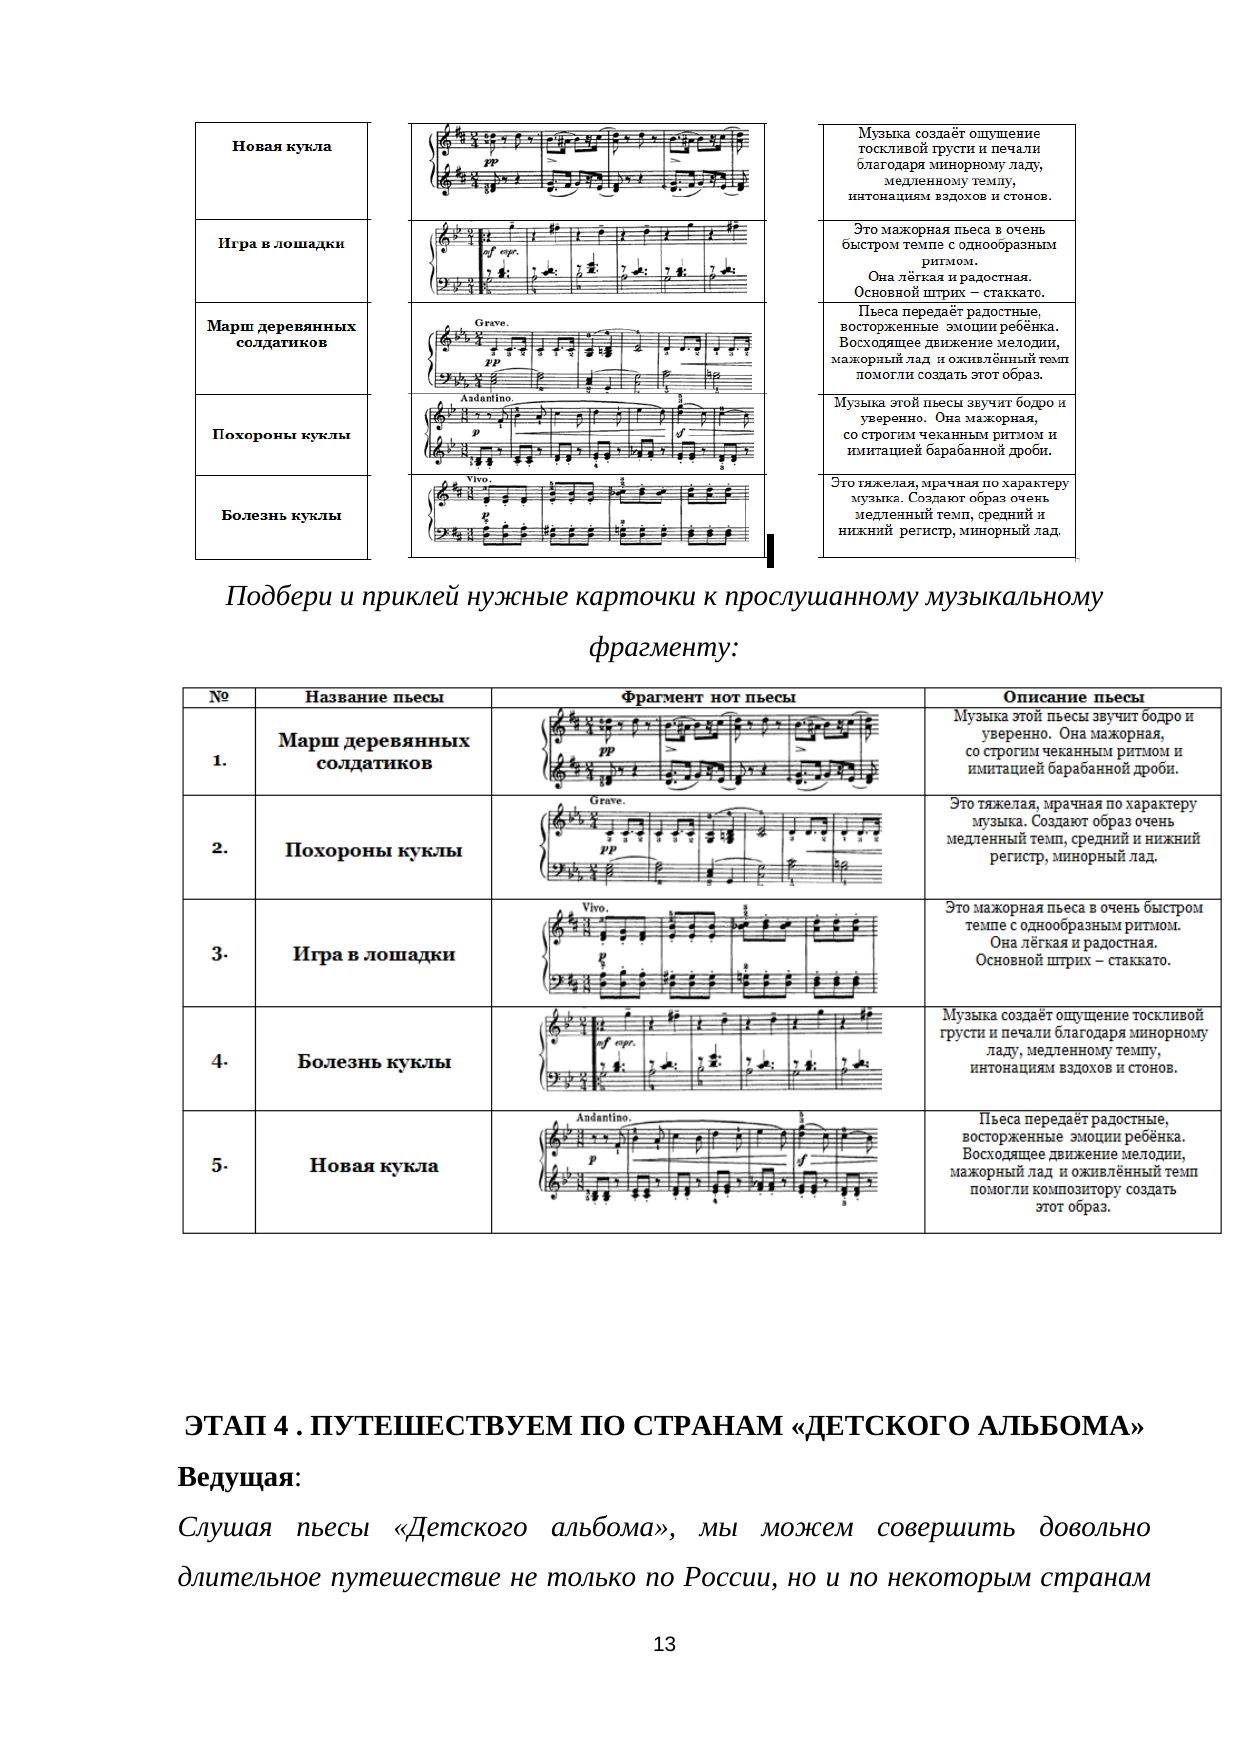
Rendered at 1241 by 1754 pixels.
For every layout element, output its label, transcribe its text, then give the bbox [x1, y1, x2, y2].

text ЭТАП 4 . ПУТЕШЕСТВУЕМ ПО СТРАНАМ «ДЕТСКОГО АЛЬБОМА» [177, 1408, 1152, 1442]
text Подбери и приклей нужные карточки к прослушанному музыкальному фрагменту: [177, 578, 1152, 662]
picture [191, 118, 372, 562]
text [177, 1509, 1152, 1593]
picture [407, 119, 767, 562]
picture [818, 118, 1080, 562]
picture [177, 679, 1224, 1241]
text Ведущая: [177, 1459, 1152, 1492]
